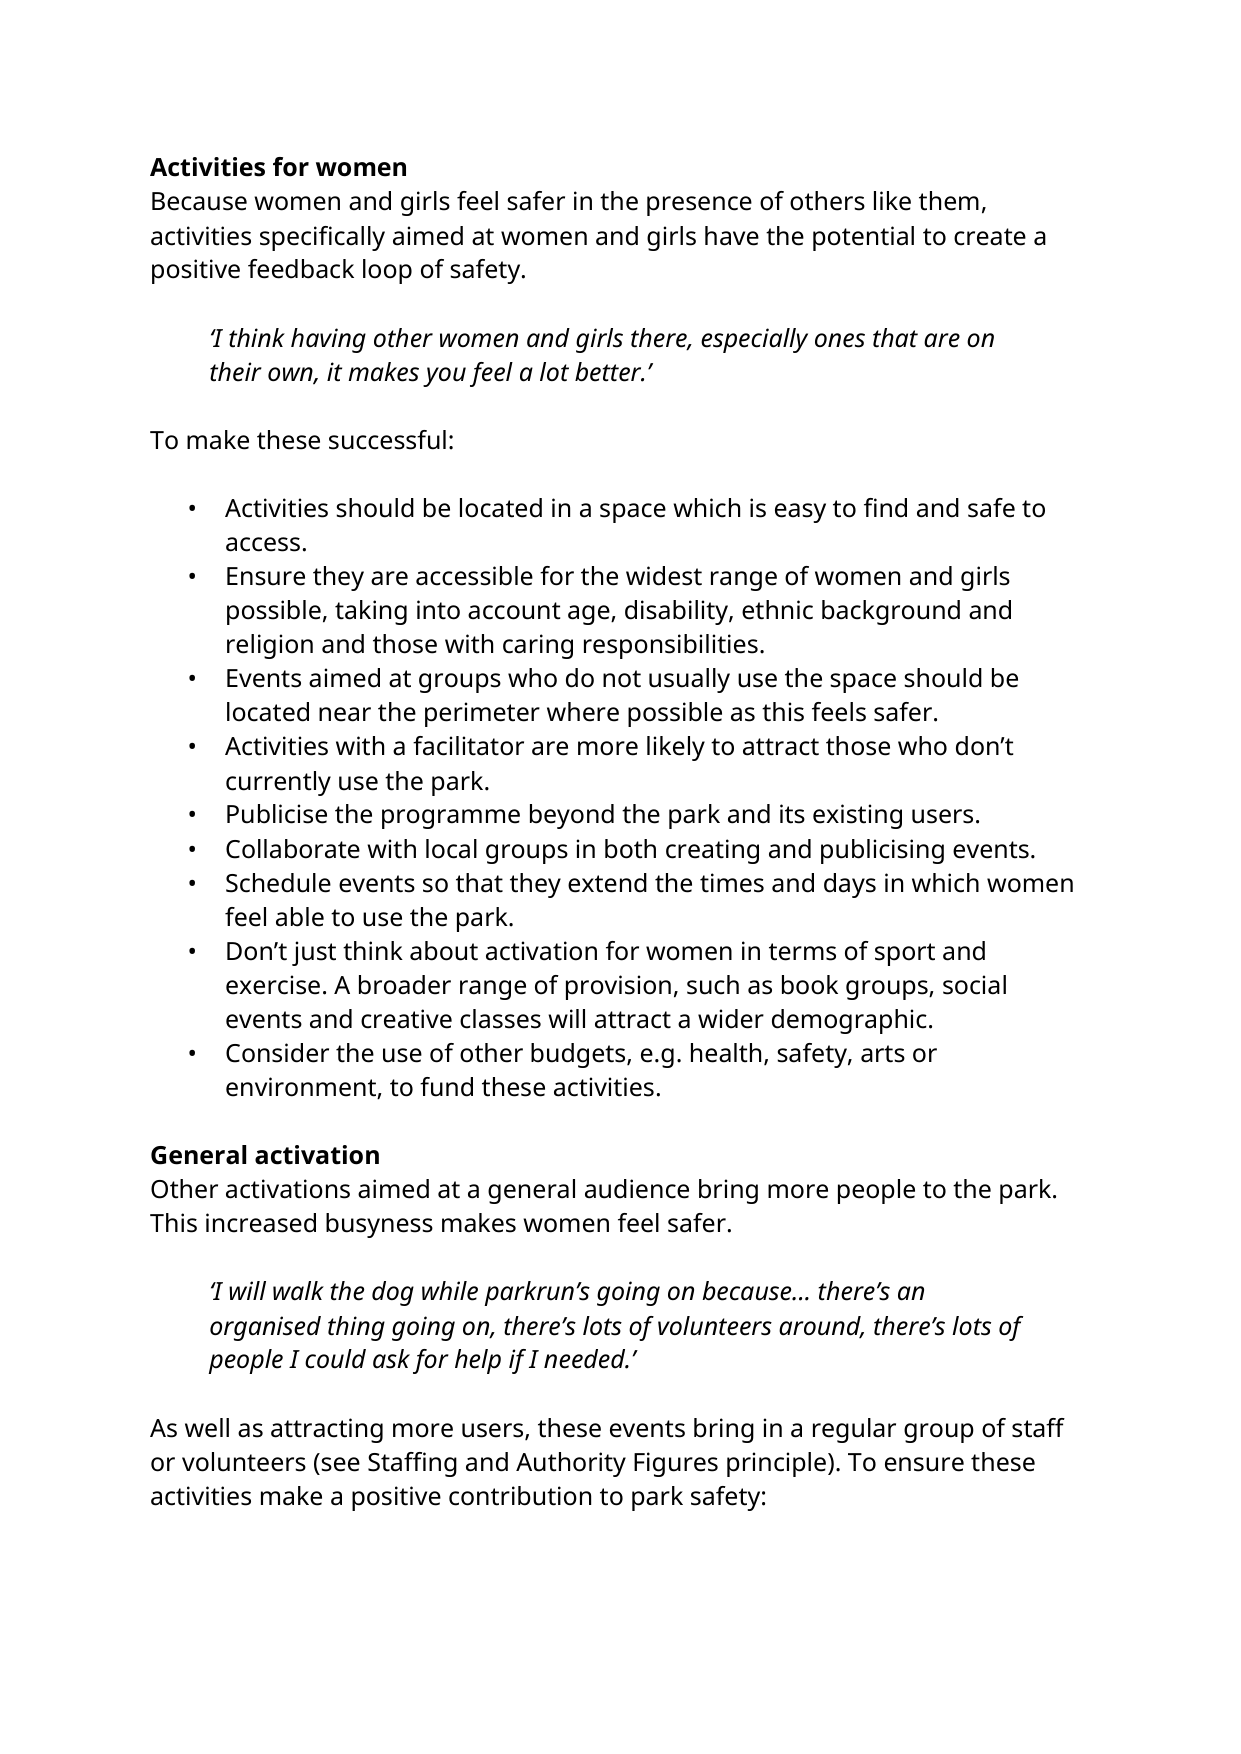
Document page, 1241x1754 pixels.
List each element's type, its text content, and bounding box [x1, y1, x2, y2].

list Publicise the programme beyond the park and its existing users. [187, 797, 1090, 831]
text ‘I will walk the dog while parkrun’s going on because... there’s an organised thing going on, there’s lots of volunteers around, there’s lots of people I could ask for help if I needed.’ [209, 1274, 1037, 1376]
text As well as attracting more users, these events bring in a regular group of staff or volunteers (see Staffing and Authority Figures principle). To ensure these activities make a positive contribution to park safety: [150, 1410, 1090, 1512]
list Activities with a facilitator are more likely to attract those who don’t currently use the park. [187, 729, 1090, 797]
list Activities should be located in a space which is easy to find and safe to access. [187, 491, 1090, 559]
text Because women and girls feel safer in the presence of others like them, activities specifically aimed at women and girls have the potential to create a positive feedback loop of safety. [150, 184, 1090, 286]
text ‘I think having other women and girls there, especially ones that are on their own, it makes you feel a lot better.’ [209, 320, 1037, 388]
list Schedule events so that they extend the times and days in which women feel able to use the park. [187, 865, 1090, 933]
list Consider the use of other budgets, e.g. health, safety, arts or environment, to fund these activities. [187, 1036, 1090, 1104]
text Activities for women [150, 150, 1090, 184]
list Ensure they are accessible for the widest range of women and girls possible, taking into account age, disability, ethnic background and religion and those with caring responsibilities. [187, 559, 1090, 661]
list Don’t just think about activation for women in terms of sport and exercise. A broader range of provision, such as book groups, social events and creative classes will attract a wider demographic. [187, 933, 1090, 1036]
text General activation [150, 1138, 1090, 1172]
list Collaborate with local groups in both creating and publicising events. [187, 831, 1090, 865]
list Events aimed at groups who do not usually use the space should be located near the perimeter where possible as this feels safer. [187, 661, 1090, 729]
text Other activations aimed at a general audience bring more people to the park. This increased busyness makes women feel safer. [150, 1172, 1090, 1240]
text To make these successful: [150, 422, 1090, 457]
